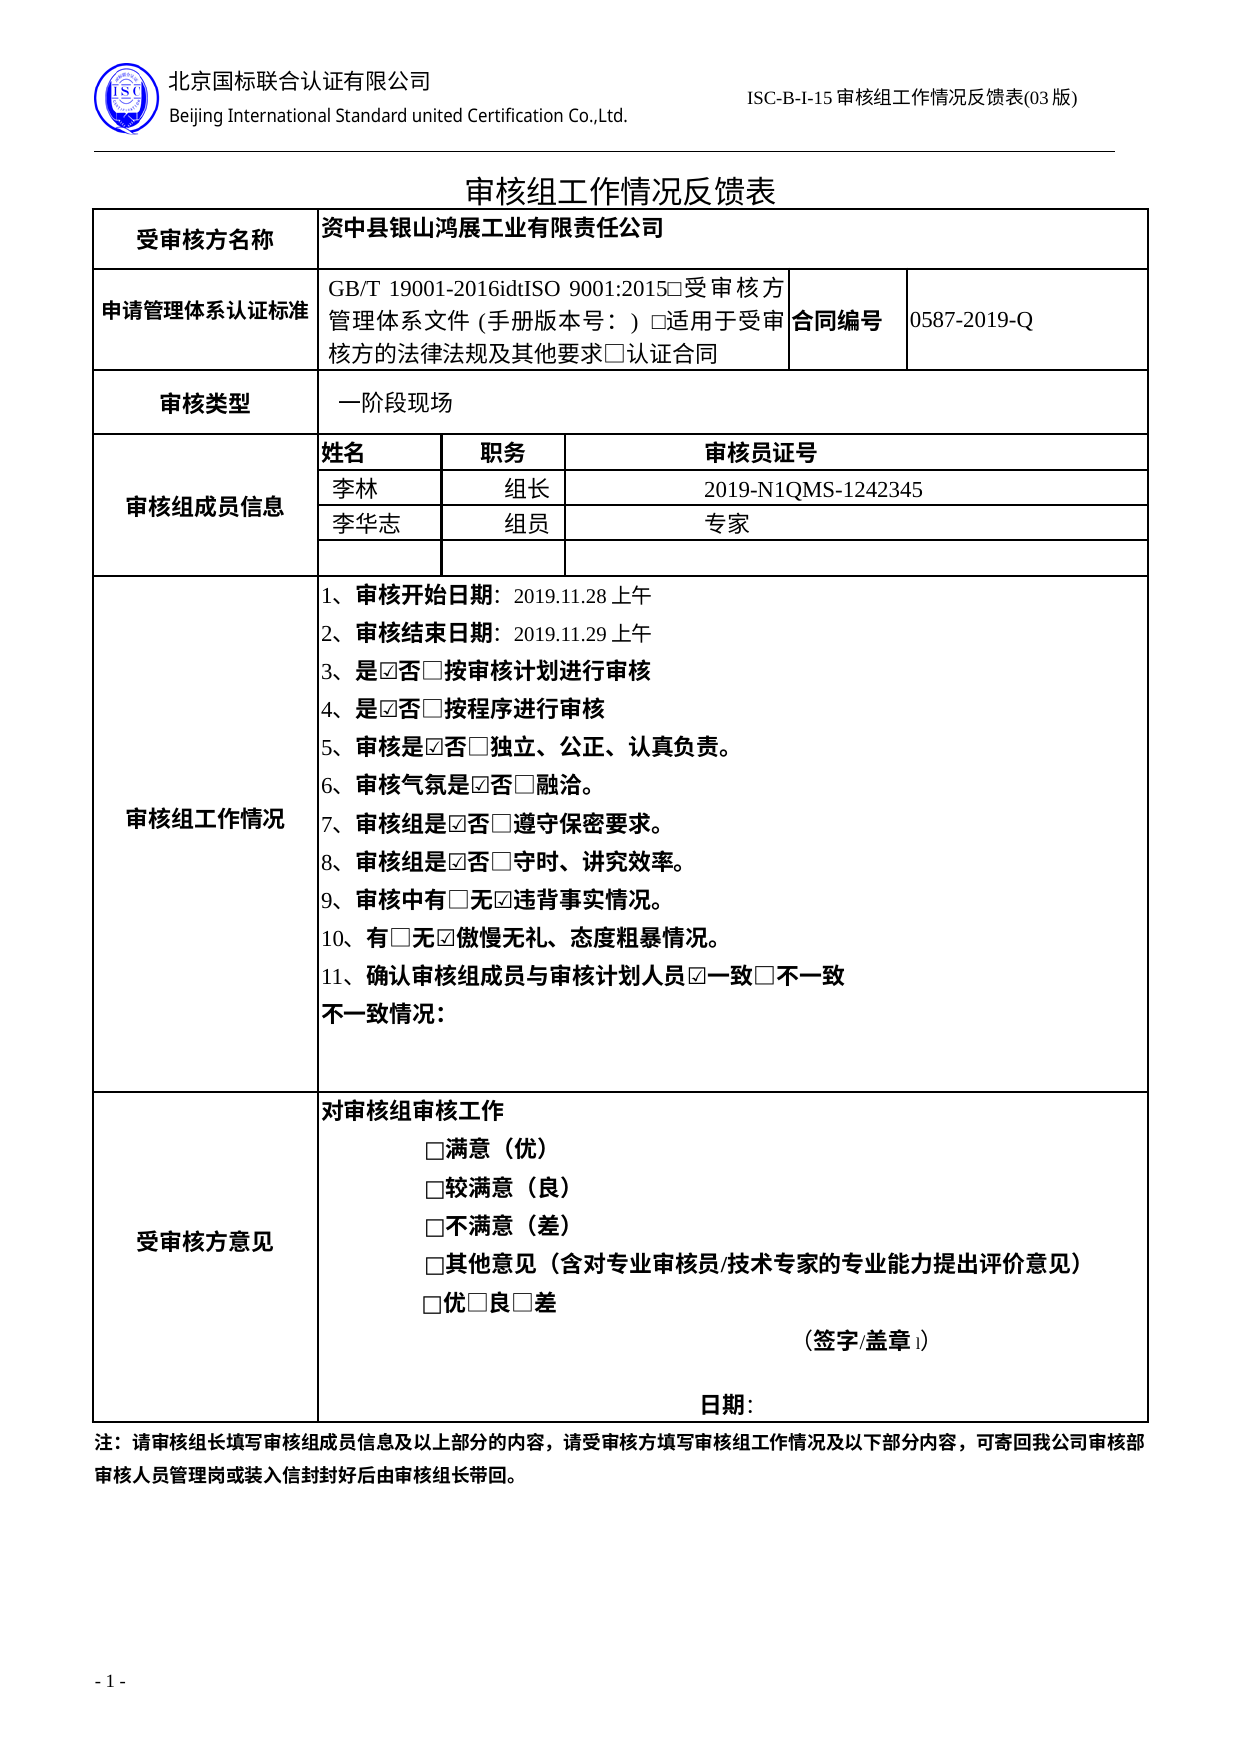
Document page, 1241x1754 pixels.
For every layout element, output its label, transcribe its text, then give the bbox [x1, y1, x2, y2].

table_cell 审核组工作情况 [94, 577, 317, 1091]
table_cell 对审核组审核工作 □满意（优） □较满意（良） □不满意（差） □其他意见（含对专业审核员/技术专家的专业能力提出评价意见） □优□良□差 （签字/盖章l） 日期： [319, 1093, 1147, 1421]
table_cell 2019-N1QMS-1242345 [566, 471, 1147, 504]
table_cell 组长 [443, 471, 564, 504]
table_cell 审核员证号 [566, 435, 1147, 468]
table_cell [443, 541, 564, 575]
table_cell 0587-2019-Q [908, 270, 1147, 369]
table_cell 专家 [566, 506, 1147, 539]
table_cell 1、审核开始日期：2019.11.28上午 2、审核结束日期：2019.11.29上午 3、是☑否□按审核计划进行审核 4、是☑否□按程序进行审核 5、审核是☑否□独立、公正、认真负责。 6、审核气氛是☑否□融洽。 7、审核组是☑否□遵守保密要求。 8、审核组是☑否□守时、讲究效率。 9、审核中有□无☑违背事实情况。 10、有□无☑傲慢无礼、态度粗暴情况。 11、确认审核组成员与审核计划人员☑一致□不一致 不一致情况： [319, 577, 1147, 1091]
table_header 受审核方名称 [94, 210, 317, 267]
table_cell GB/T 19001-2016idtISO 9001:2015□受审核方管理体系文件 (手册版本号：) □适用于受审核方的法律法规及其他要求□认证合同 [319, 270, 788, 369]
table_cell 李华志 [319, 506, 440, 539]
table_cell 职务 [443, 435, 564, 468]
text 审核组工作情况反馈表 [94, 183, 1146, 208]
picture [94, 63, 162, 135]
table_cell 受审核方意见 [94, 1093, 317, 1421]
table_cell 姓名 [319, 435, 440, 468]
table_cell 审核类型 [94, 371, 317, 433]
table_cell 申请管理体系认证标准 [94, 270, 317, 369]
table_cell [566, 541, 1147, 575]
table_cell 一阶段现场 [319, 371, 1147, 433]
table_header 资中县银山鸿展工业有限责任公司 [319, 210, 1147, 267]
table_cell 审核组成员信息 [94, 435, 317, 575]
text 注：请审核组长填写审核组成员信息及以上部分的内容，请受审核方填写审核组工作情况及以下部分内容，可寄回我公司审核部审核人员管理岗或装入信封封好后由审核组长带回。 [94, 1423, 1146, 1489]
table_cell 组员 [443, 506, 564, 539]
table_cell 合同编号 [790, 270, 906, 369]
table_cell 李林 [319, 471, 440, 504]
table_cell [319, 541, 440, 575]
